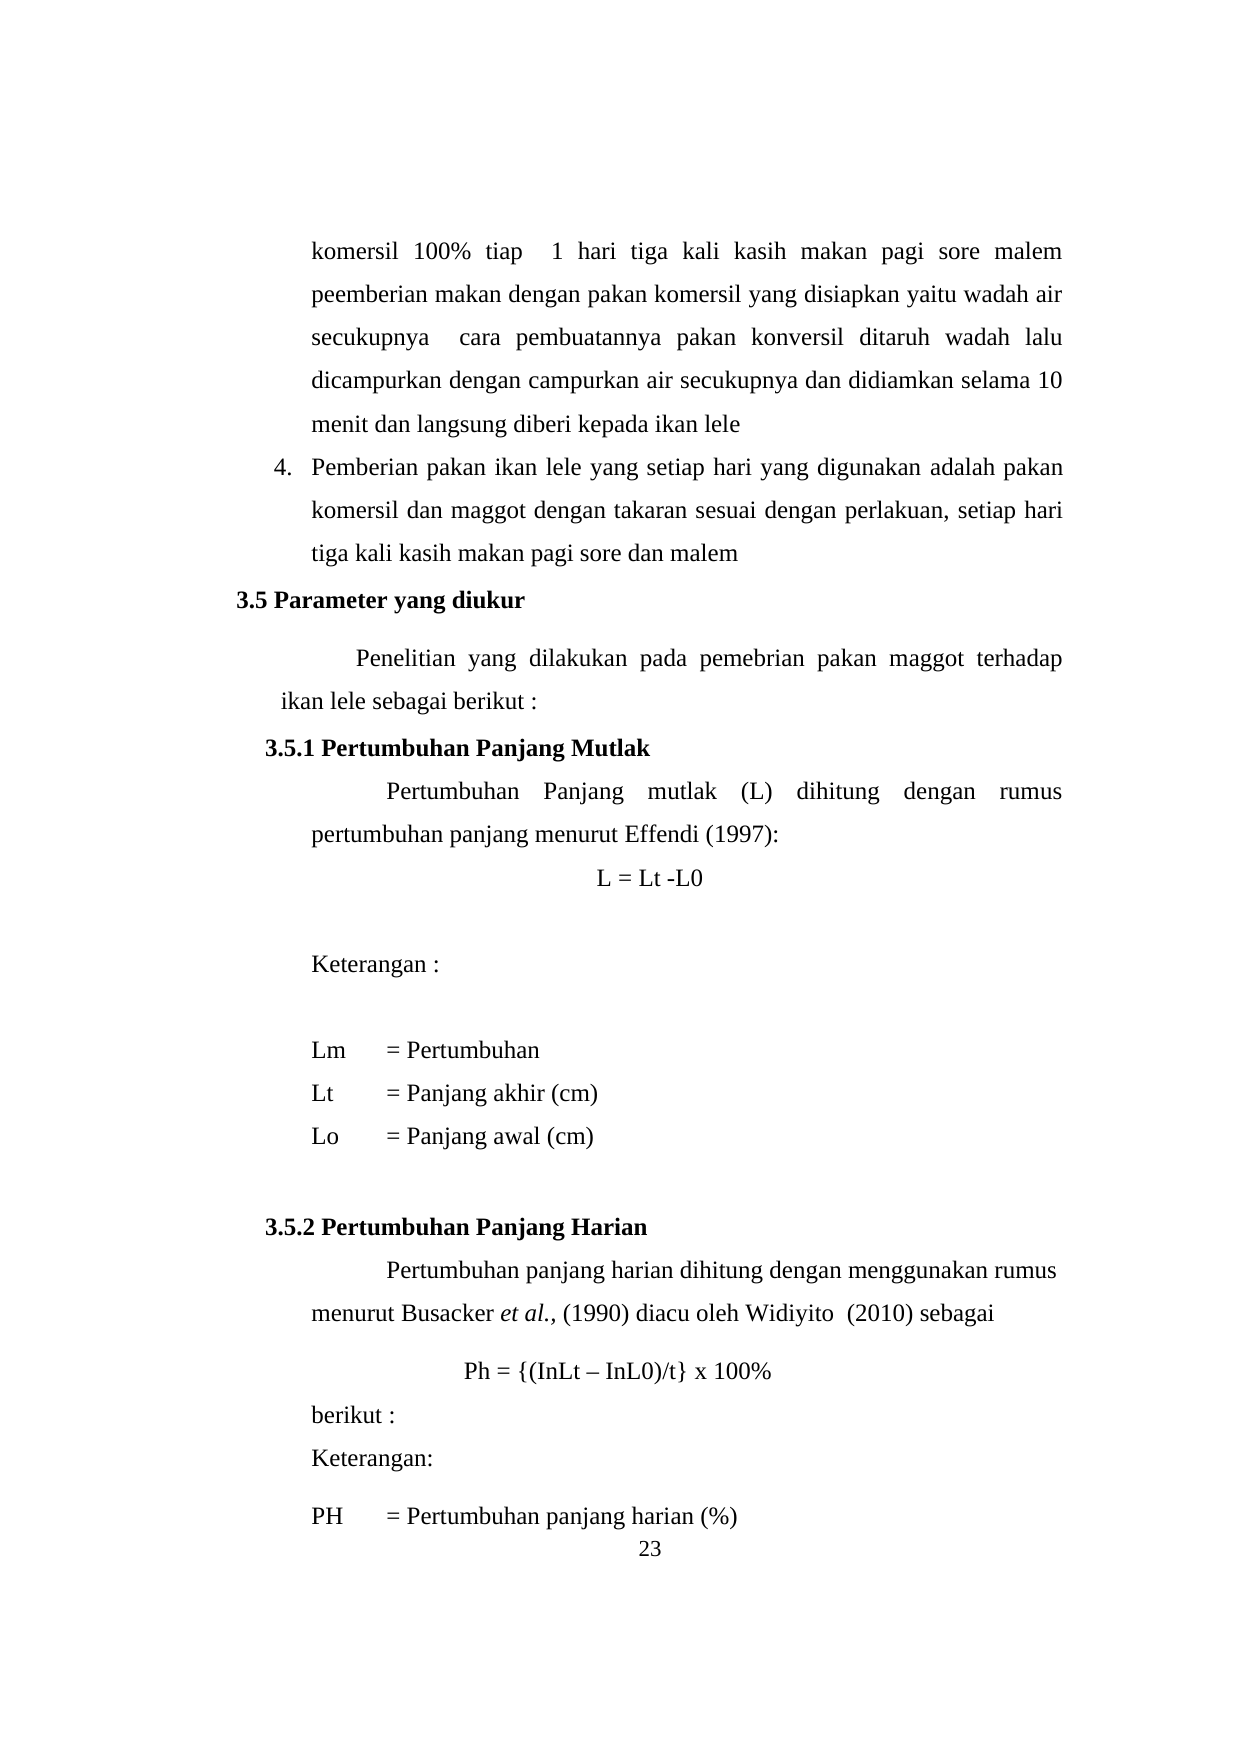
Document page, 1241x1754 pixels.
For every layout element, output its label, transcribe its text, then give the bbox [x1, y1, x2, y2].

list Pemberian pakan ikan lele yang setiap hari yang digunakan adalah pakan komersil dan maggot dengan takaran sesuai dengan perlakuan, setiap hari tiga kali kasih makan pagi sore dan malem [274, 452, 1063, 567]
text Lo = Panjang awal (cm) [236, 1121, 1063, 1150]
text Lm = Pertumbuhan [236, 1035, 1063, 1064]
subtitle 3.5 Parameter yang diukur [236, 585, 1063, 614]
text Keterangan: [236, 1443, 1063, 1472]
text Keterangan : [236, 949, 1063, 978]
text Penelitian yang dilakukan pada pemebrian pakan maggot terhadap ikan lele sebagai berikut : [281, 643, 1063, 715]
text Lt = Panjang akhir (cm) [236, 1078, 1063, 1107]
text Pertumbuhan Panjang mutlak (L) dihitung dengan rumus pertumbuhan panjang menurut Effendi (1997): [311, 776, 1063, 848]
text PH = Pertumbuhan panjang harian (%) [236, 1501, 1063, 1530]
subtitle 3.5.1 Pertumbuhan Panjang Mutlak [265, 733, 1063, 762]
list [274, 236, 1063, 437]
text Pertumbuhan panjang harian dihitung dengan menggunakan rumus menurut Busacker et al., (1990) diacu oleh Widiyito (2010) sebagai berikut : [311, 1255, 1063, 1429]
text L = Lt -L0 [236, 863, 1063, 891]
subtitle 3.5.2 Pertumbuhan Panjang Harian [265, 1212, 1063, 1241]
